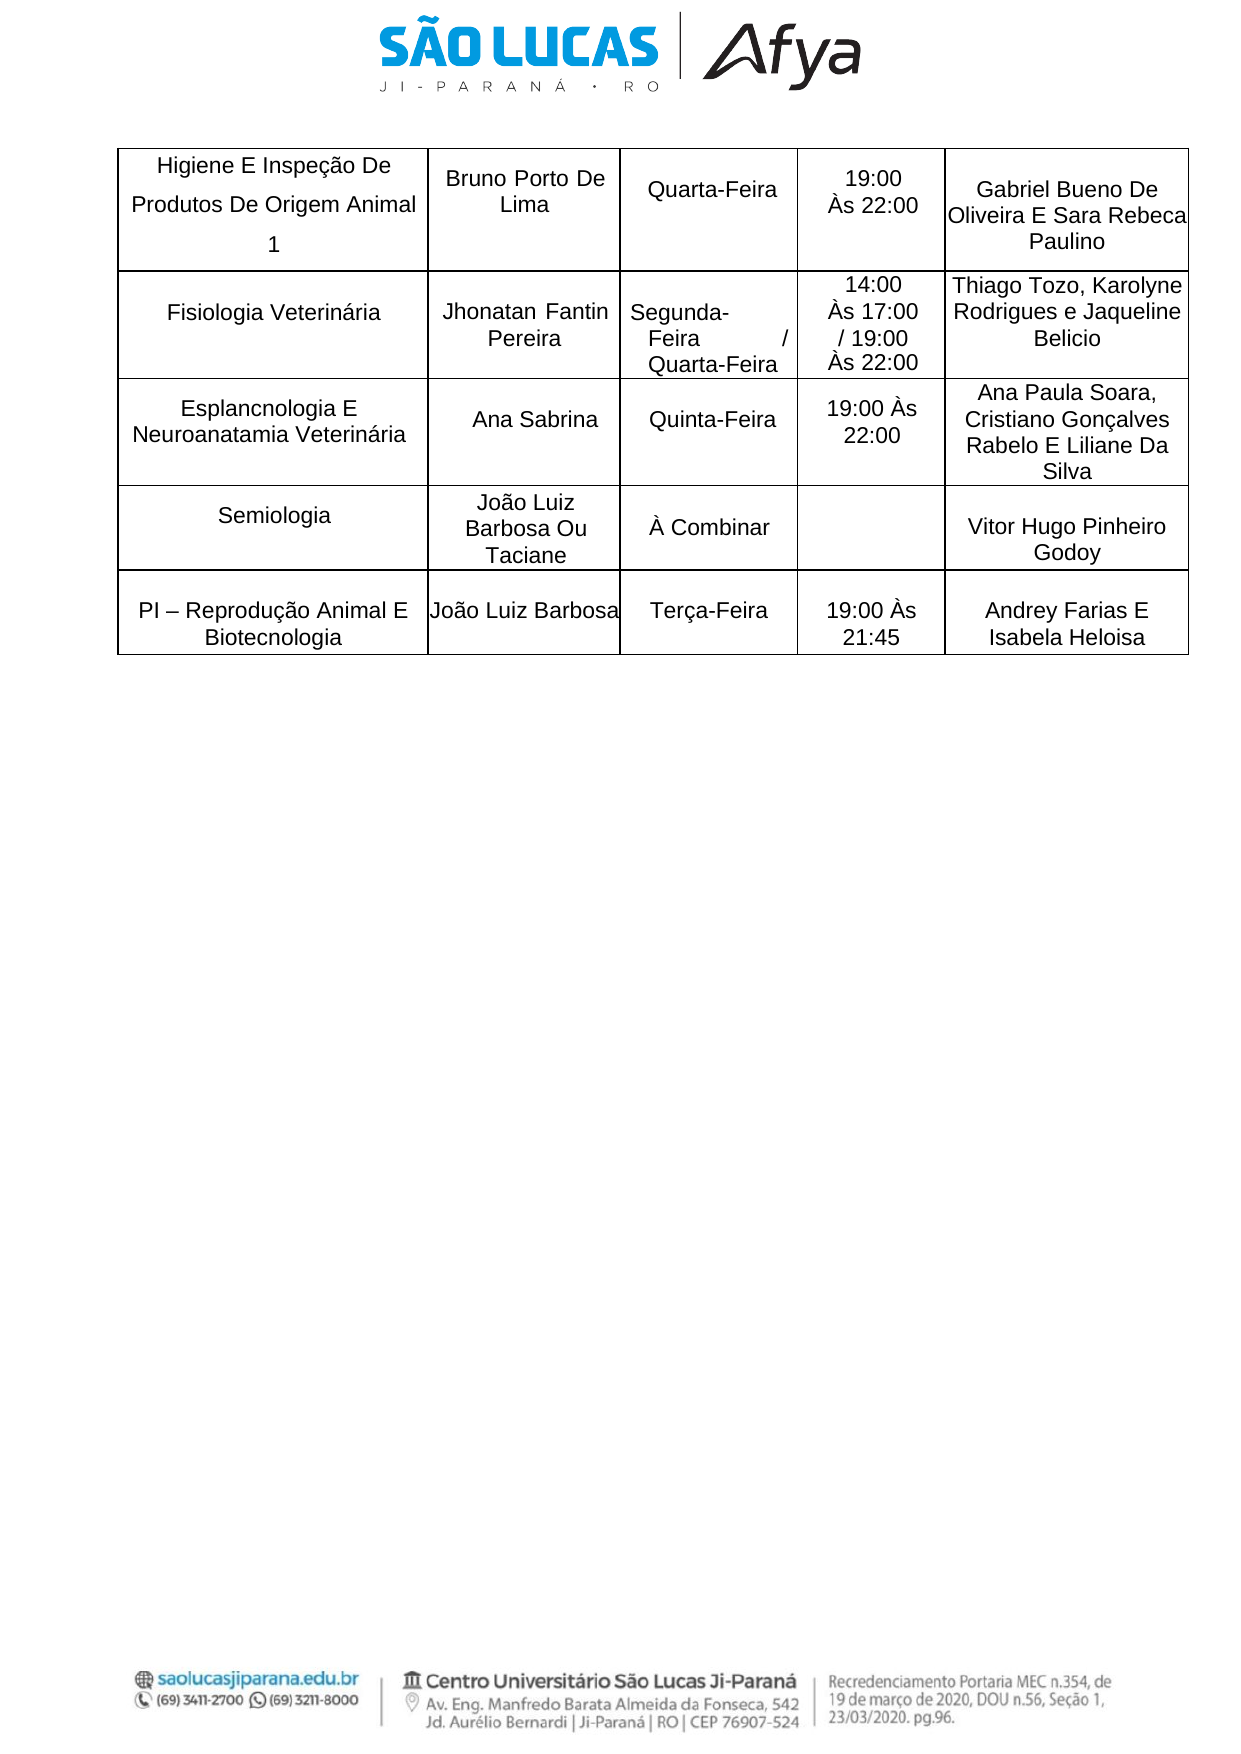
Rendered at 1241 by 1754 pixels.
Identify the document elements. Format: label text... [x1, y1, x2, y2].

table_cell Fisiologia Veterinária [119, 272, 427, 378]
table_cell Bruno Porto De Lima [429, 149, 619, 270]
table_cell João Luiz Barbosa [429, 571, 619, 654]
table_cell 19:00 Às 21:45 [798, 571, 944, 654]
table_cell 19:00 Às 22:00 [798, 379, 944, 484]
table_cell João Luiz Barbosa Ou Taciane [429, 486, 619, 569]
table_cell Semiologia [119, 486, 427, 569]
table_cell [798, 486, 944, 569]
table_cell Ana Paula Soara, Cristiano Gonçalves Rabelo E Liliane Da Silva [946, 379, 1188, 484]
table_cell Higiene E Inspeção De Produtos De Origem Animal 1 [119, 149, 427, 270]
table_cell Gabriel Bueno De Oliveira E Sara Rebeca Paulino [946, 149, 1188, 270]
table_cell Vitor Hugo Pinheiro Godoy [946, 486, 1188, 569]
table_cell Quarta-Feira [621, 149, 797, 270]
table_cell 19:00 Às 22:00 [798, 149, 944, 270]
table_cell Thiago Tozo, Karolyne Rodrigues e Jaqueline Belicio [946, 272, 1188, 378]
table_cell À Combinar [621, 486, 797, 569]
table_cell Terça-Feira [621, 571, 797, 654]
table_cell Jhonatan Fantin Pereira [429, 272, 619, 378]
picture [123, 1659, 1117, 1749]
table_cell Esplancnologia E Neuroanatamia Veterinária [119, 379, 427, 484]
table_cell PI – Reprodução Animal E Biotecnologia [119, 571, 427, 654]
table_cell 14:00 Às 17:00 / 19:00 Às 22:00 [798, 272, 944, 378]
table_cell Andrey Farias E Isabela Heloisa [946, 571, 1188, 654]
table_cell Ana Sabrina [429, 379, 619, 484]
table_cell Quinta-Feira [621, 379, 797, 484]
table_cell Segunda-Feira / Quarta-Feira [621, 272, 797, 378]
picture [337, 0, 903, 108]
